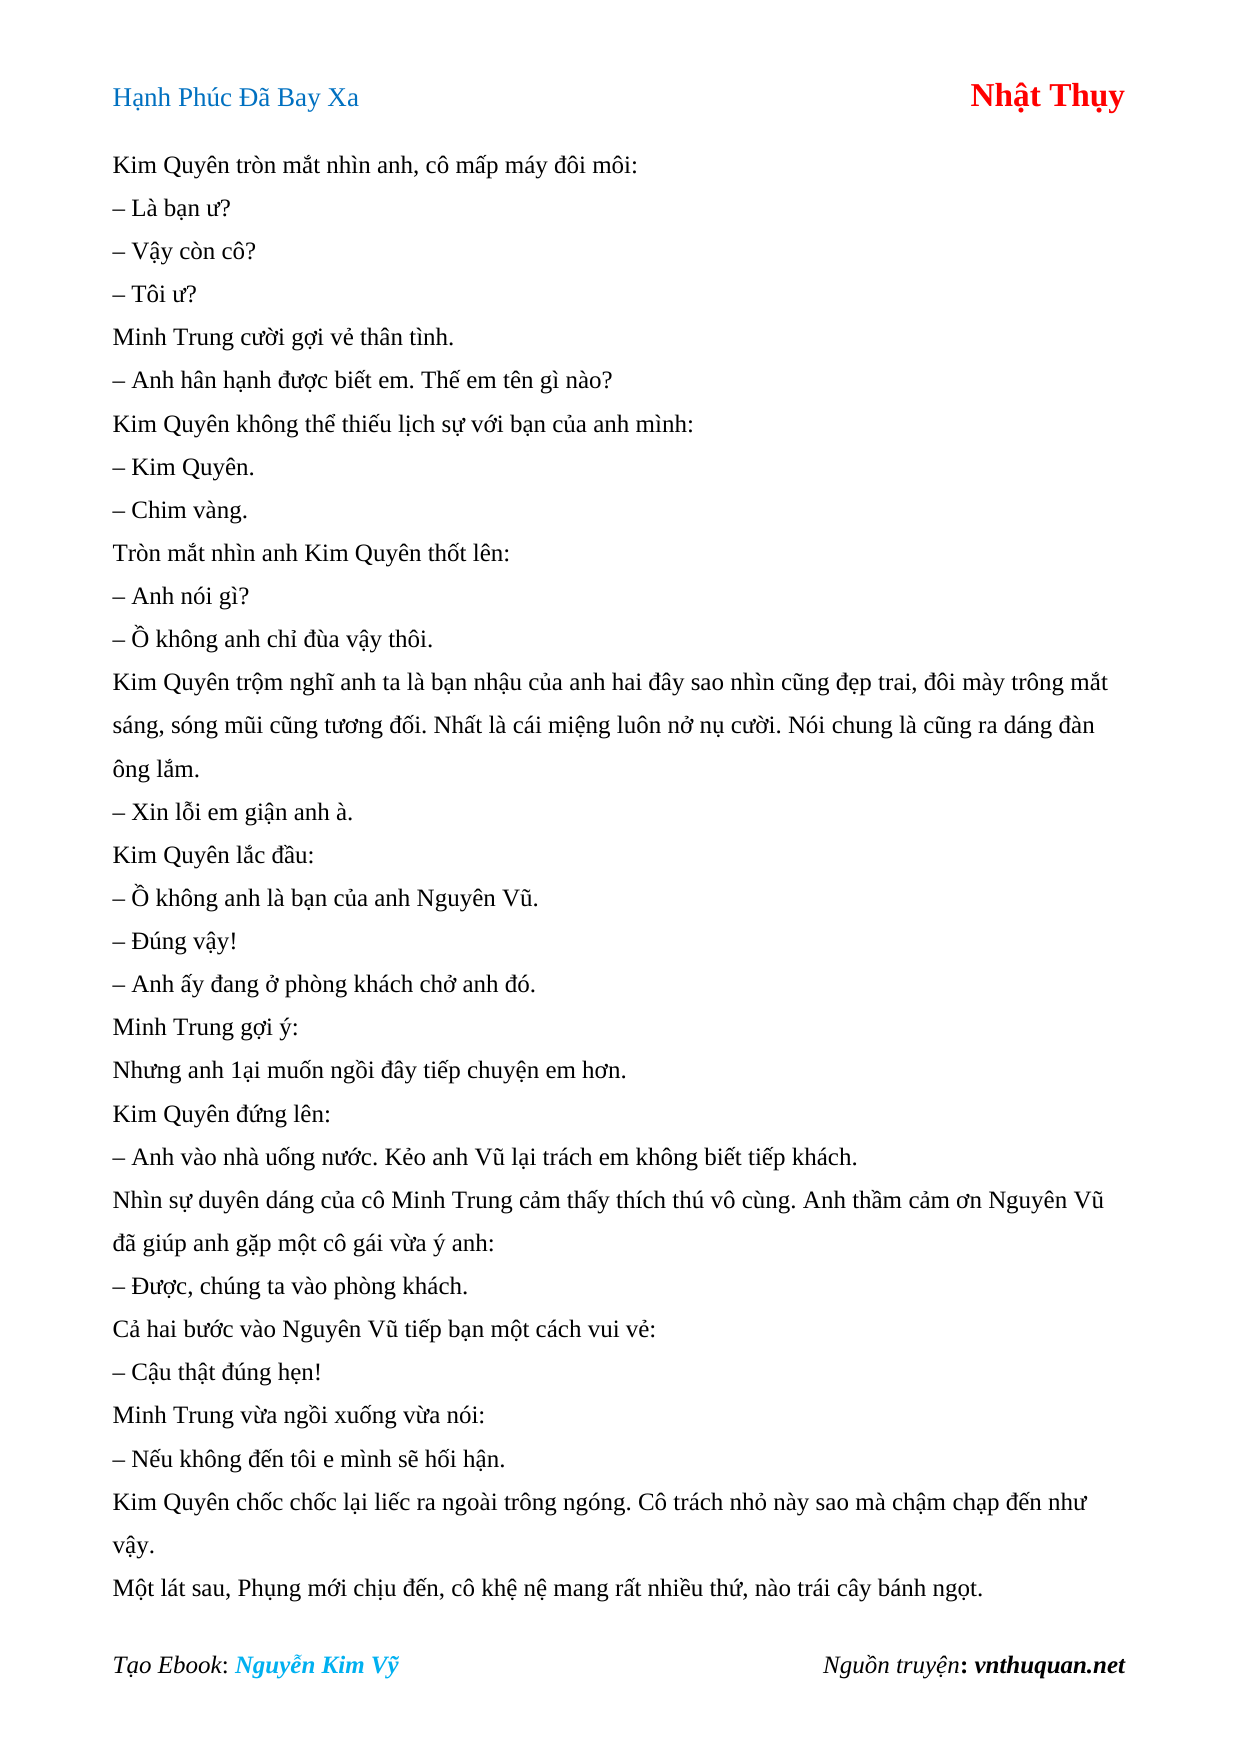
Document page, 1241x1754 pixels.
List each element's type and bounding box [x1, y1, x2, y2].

text [112, 150, 1128, 1602]
